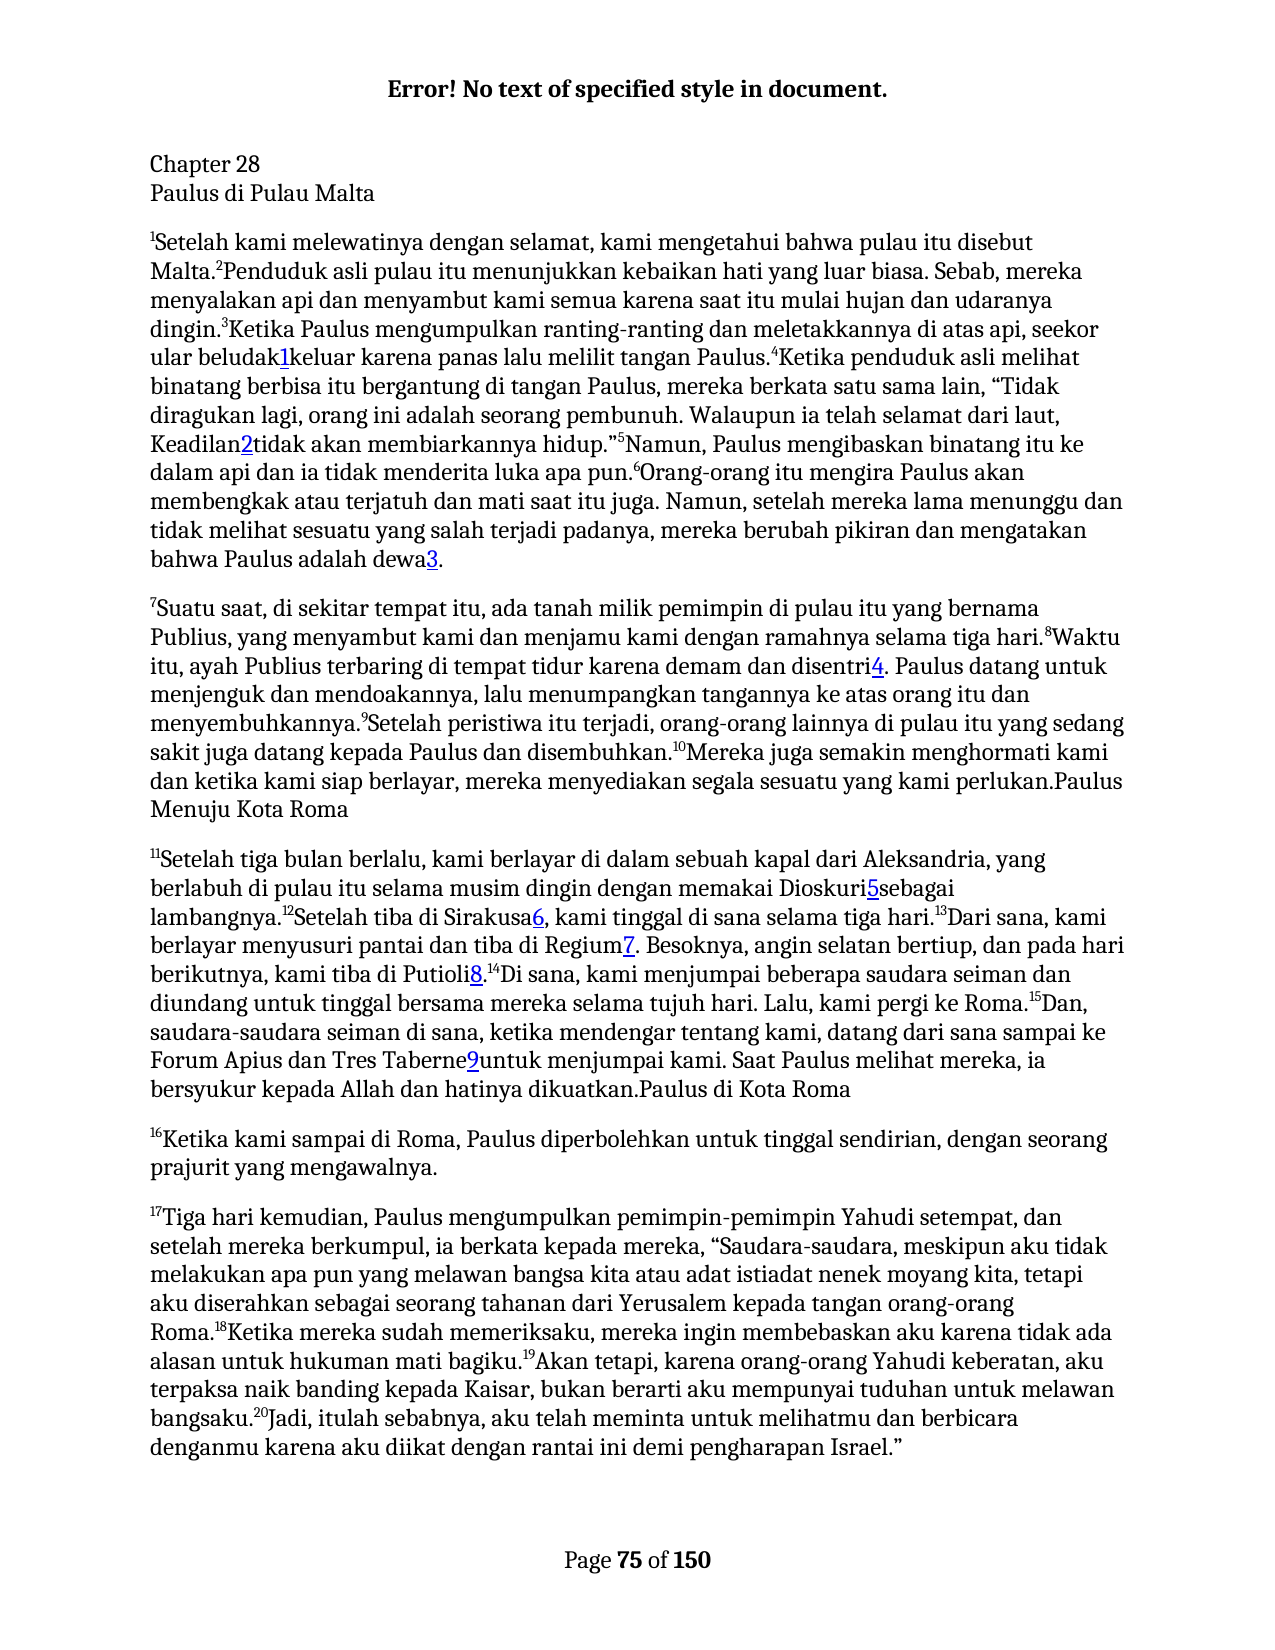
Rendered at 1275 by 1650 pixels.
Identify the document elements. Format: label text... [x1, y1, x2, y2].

text 7Suatu saat, di sekitar tempat itu, ada tanah milik pemimpin di pulau itu yang bernama Publius, yang menyambut kami dan menjamu kami dengan ramahnya selama tiga hari.8Waktu itu, ayah Publius terbaring di tempat tidur karena demam dan disentri4. Paulus datang untuk menjenguk dan mendoakannya, lalu menumpangkan tangannya ke atas orang itu dan menyembuhkannya.9Setelah peristiwa itu terjadi, orang-orang lainnya di pulau itu yang sedang sakit juga datang kepada Paulus dan disembuhkan.10Mereka juga semakin menghormati kami dan ketika kami siap berlayar, mereka menyediakan segala sesuatu yang kami perlukan.Paulus Menuju Kota Roma [150, 594, 1125, 824]
text 1Setelah kami melewatinya dengan selamat, kami mengetahui bahwa pulau itu disebut Malta.2Penduduk asli pulau itu menunjukkan kebaikan hati yang luar biasa. Sebab, mereka menyalakan api dan menyambut kami semua karena saat itu mulai hujan dan udaranya dingin.3Ketika Paulus mengumpulkan ranting-ranting dan meletakkannya di atas api, seekor ular beludak1keluar karena panas lalu melilit tangan Paulus.4Ketika penduduk asli melihat binatang berbisa itu bergantung di tangan Paulus, mereka berkata satu sama lain, “Tidak diragukan lagi, orang ini adalah seorang pembunuh. Walaupun ia telah selamat dari laut, Keadilan2tidak akan membiarkannya hidup.”5Namun, Paulus mengibaskan binatang itu ke dalam api dan ia tidak menderita luka apa pun.6Orang-orang itu mengira Paulus akan membengkak atau terjatuh dan mati saat itu juga. Namun, setelah mereka lama menunggu dan tidak melihat sesuatu yang salah terjadi padanya, mereka berubah pikiran dan mengatakan bahwa Paulus adalah dewa3. [150, 228, 1125, 573]
text 16Ketika kami sampai di Roma, Paulus diperbolehkan untuk tinggal sendirian, dengan seorang prajurit yang mengawalnya. [150, 1124, 1125, 1182]
text Chapter 28 Paulus di Pulau Malta [150, 150, 1125, 207]
text 11Setelah tiga bulan berlalu, kami berlayar di dalam sebuah kapal dari Aleksandria, yang berlabuh di pulau itu selama musim dingin dengan memakai Dioskuri5sebagai lambangnya.12Setelah tiba di Sirakusa6, kami tinggal di sana selama tiga hari.13Dari sana, kami berlayar menyusuri pantai dan tiba di Regium7. Besoknya, angin selatan bertiup, dan pada hari berikutnya, kami tiba di Putioli8.14Di sana, kami menjumpai beberapa saudara seiman dan diundang untuk tinggal bersama mereka selama tujuh hari. Lalu, kami pergi ke Roma.15Dan, saudara-saudara seiman di sana, ketika mendengar tentang kami, datang dari sana sampai ke Forum Apius dan Tres Taberne9untuk menjumpai kami. Saat Paulus melihat mereka, ia bersyukur kepada Allah dan hatinya dikuatkan.Paulus di Kota Roma [150, 845, 1125, 1104]
text 17Tiga hari kemudian, Paulus mengumpulkan pemimpin-pemimpin Yahudi setempat, dan setelah mereka berkumpul, ia berkata kepada mereka, “Saudara-saudara, meskipun aku tidak melakukan apa pun yang melawan bangsa kita atau adat istiadat nenek moyang kita, tetapi aku diserahkan sebagai seorang tahanan dari Yerusalem kepada tangan orang-orang Roma.18Ketika mereka sudah memeriksaku, mereka ingin membebaskan aku karena tidak ada alasan untuk hukuman mati bagiku.19Akan tetapi, karena orang-orang Yahudi keberatan, aku terpaksa naik banding kepada Kaisar, bukan berarti aku mempunyai tuduhan untuk melawan bangsaku.20Jadi, itulah sebabnya, aku telah meminta untuk melihatmu dan berbicara denganmu karena aku diikat dengan rantai ini demi pengharapan Israel.” [150, 1203, 1125, 1462]
